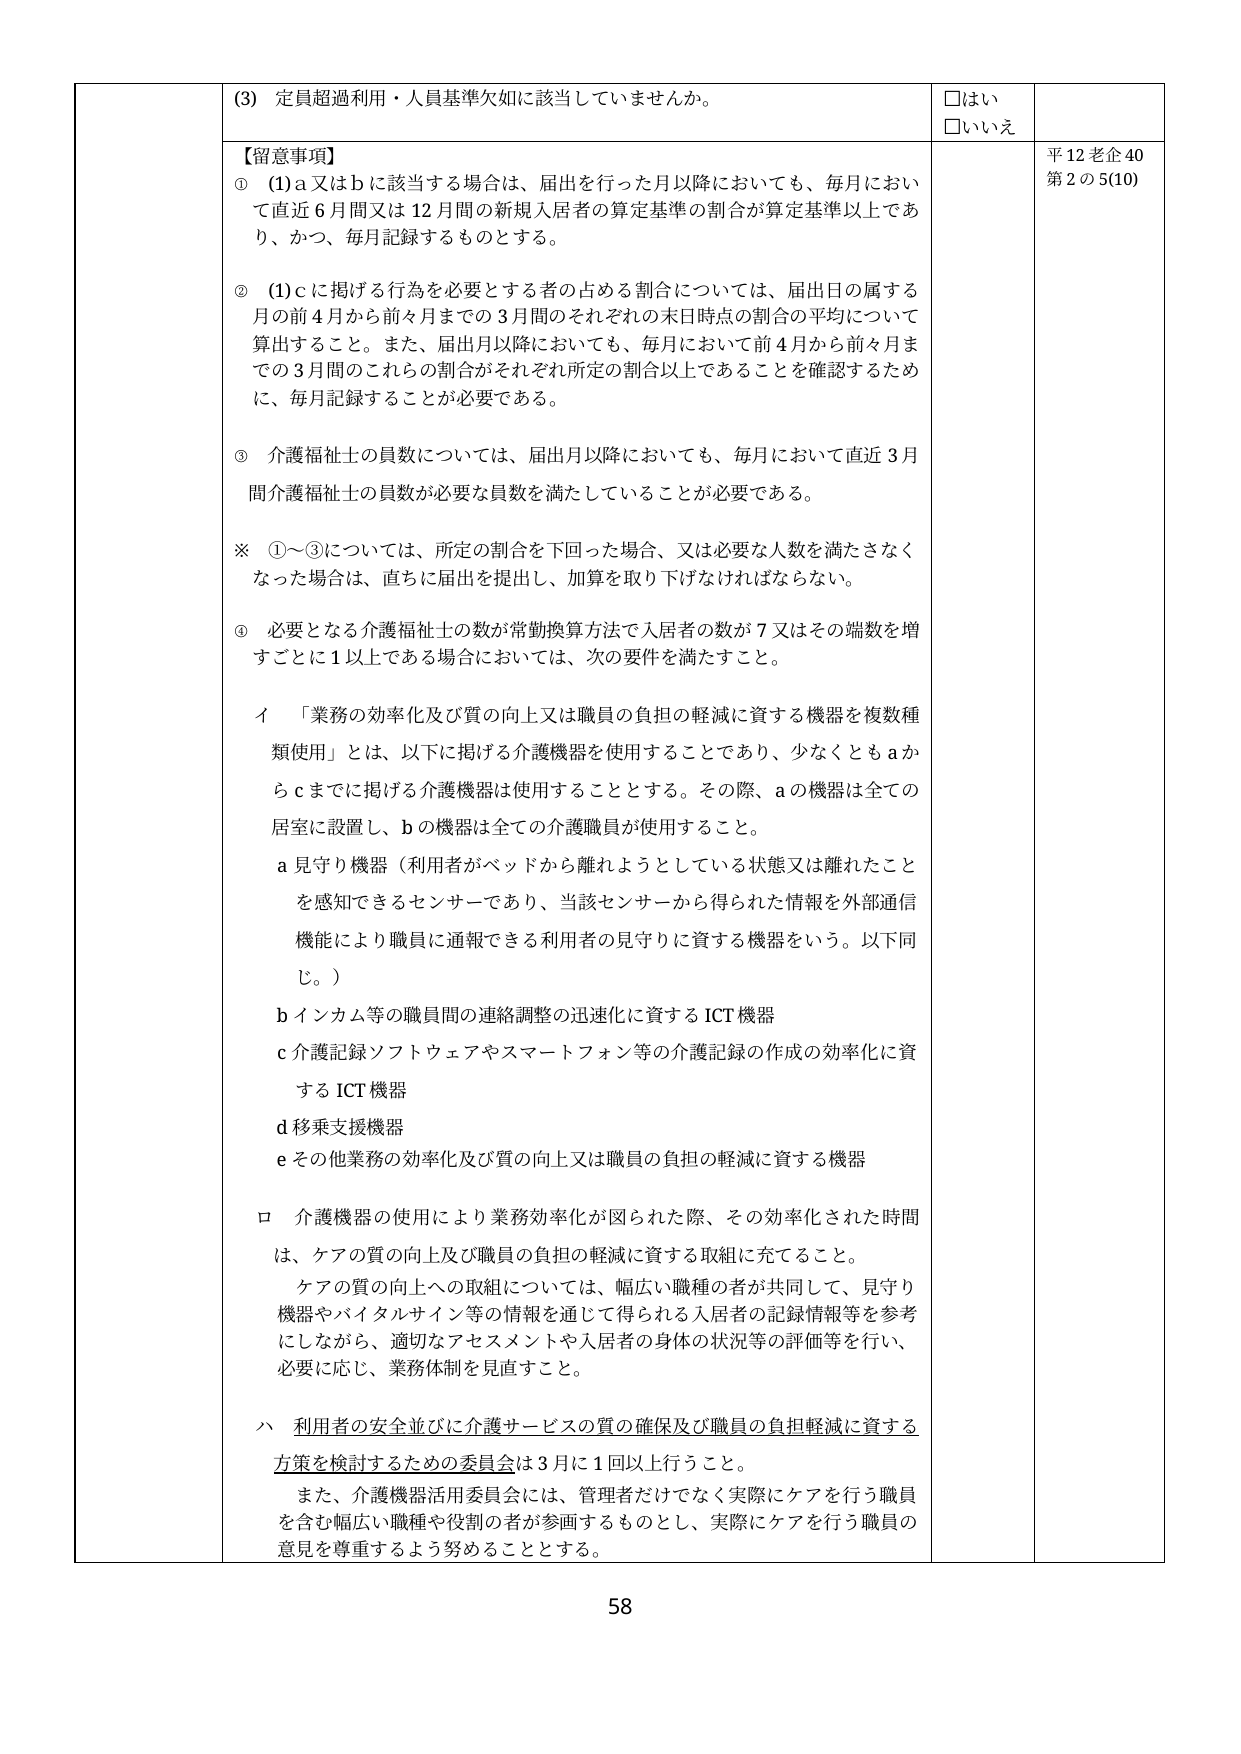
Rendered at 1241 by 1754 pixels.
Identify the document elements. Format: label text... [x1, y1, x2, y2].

table_cell (3) 定員超過利用・人員基準欠如に該当していませんか。 [223, 84, 931, 141]
table_cell はい いいえ [932, 84, 1034, 141]
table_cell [223, 142, 931, 1562]
table_cell 平12老企40 第2の5(10) [1035, 142, 1164, 1562]
table_cell [932, 142, 1034, 1562]
